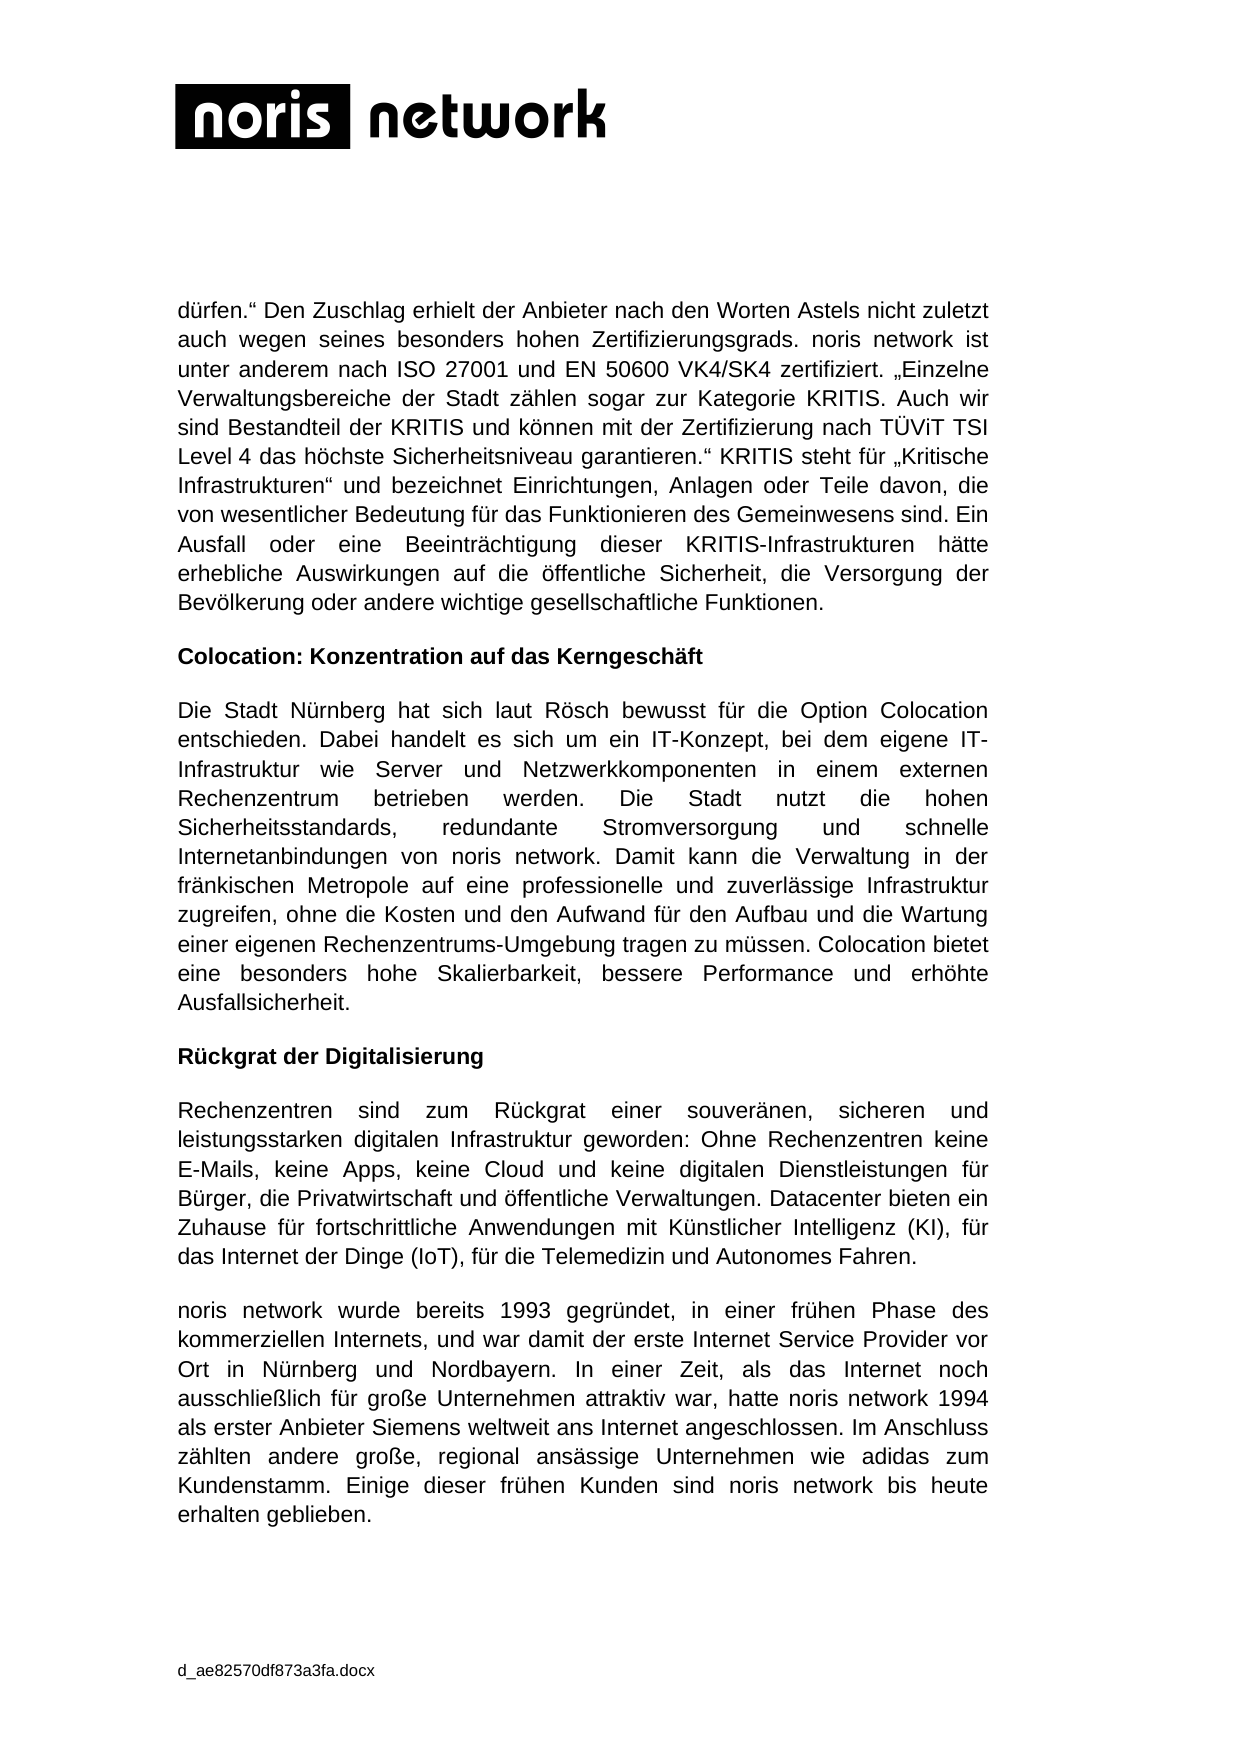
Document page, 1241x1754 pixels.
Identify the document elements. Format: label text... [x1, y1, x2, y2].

text Rückgrat der Digitalisierung [177, 1041, 989, 1070]
text Die Stadt Nürnberg hat sich laut Rösch bewusst für die Option Colocation entschieden. Dabei handelt es sich um ein IT-Konzept, bei dem eigene IT-Infrastruktur wie Server und Netzwerkkomponenten in einem externen Rechenzentrum betrieben werden. Die Stadt nutzt die hohen Sicherheitsstandards, redundante Stromversorgung und schnelle Internetanbindungen von noris network. Damit kann die Verwaltung in der fränkischen Metropole auf eine professionelle und zuverlässige Infrastruktur zugreifen, ohne die Kosten und den Aufwand für den Aufbau und die Wartung einer eigenen Rechenzentrums-Umgebung tragen zu müssen. Colocation bietet eine besonders hohe Skalierbarkeit, bessere Performance und erhöhte Ausfallsicherheit. [177, 695, 989, 1016]
text noris network wurde bereits 1993 gegründet, in einer frühen Phase des kommerziellen Internets, und war damit der erste Internet Service Provider vor Ort in Nürnberg und Nordbayern. In einer Zeit, als das Internet noch ausschließlich für große Unternehmen attraktiv war, hatte noris network 1994 als erster Anbieter Siemens weltweit ans Internet angeschlossen. Im Anschluss zählten andere große, regional ansässige Unternehmen wie adidas zum Kundenstamm. Einige dieser frühen Kunden sind noris network bis heute erhalten geblieben. [177, 1295, 989, 1529]
picture [175, 84, 606, 149]
text Rechenzentren sind zum Rückgrat einer souveränen, sicheren und leistungsstarken digitalen Infrastruktur geworden: Ohne Rechenzentren keine E-Mails, keine Apps, keine Cloud und keine digitalen Dienstleistungen für Bürger, die Privatwirtschaft und öffentliche Verwaltungen. Datacenter bieten ein Zuhause für fortschrittliche Anwendungen mit Künstlicher Intelligenz (KI), für das Internet der Dinge (IoT), für die Telemedizin und Autonomes Fahren. [177, 1095, 989, 1270]
text Colocation: Konzentration auf das Kerngeschäft [177, 641, 989, 670]
